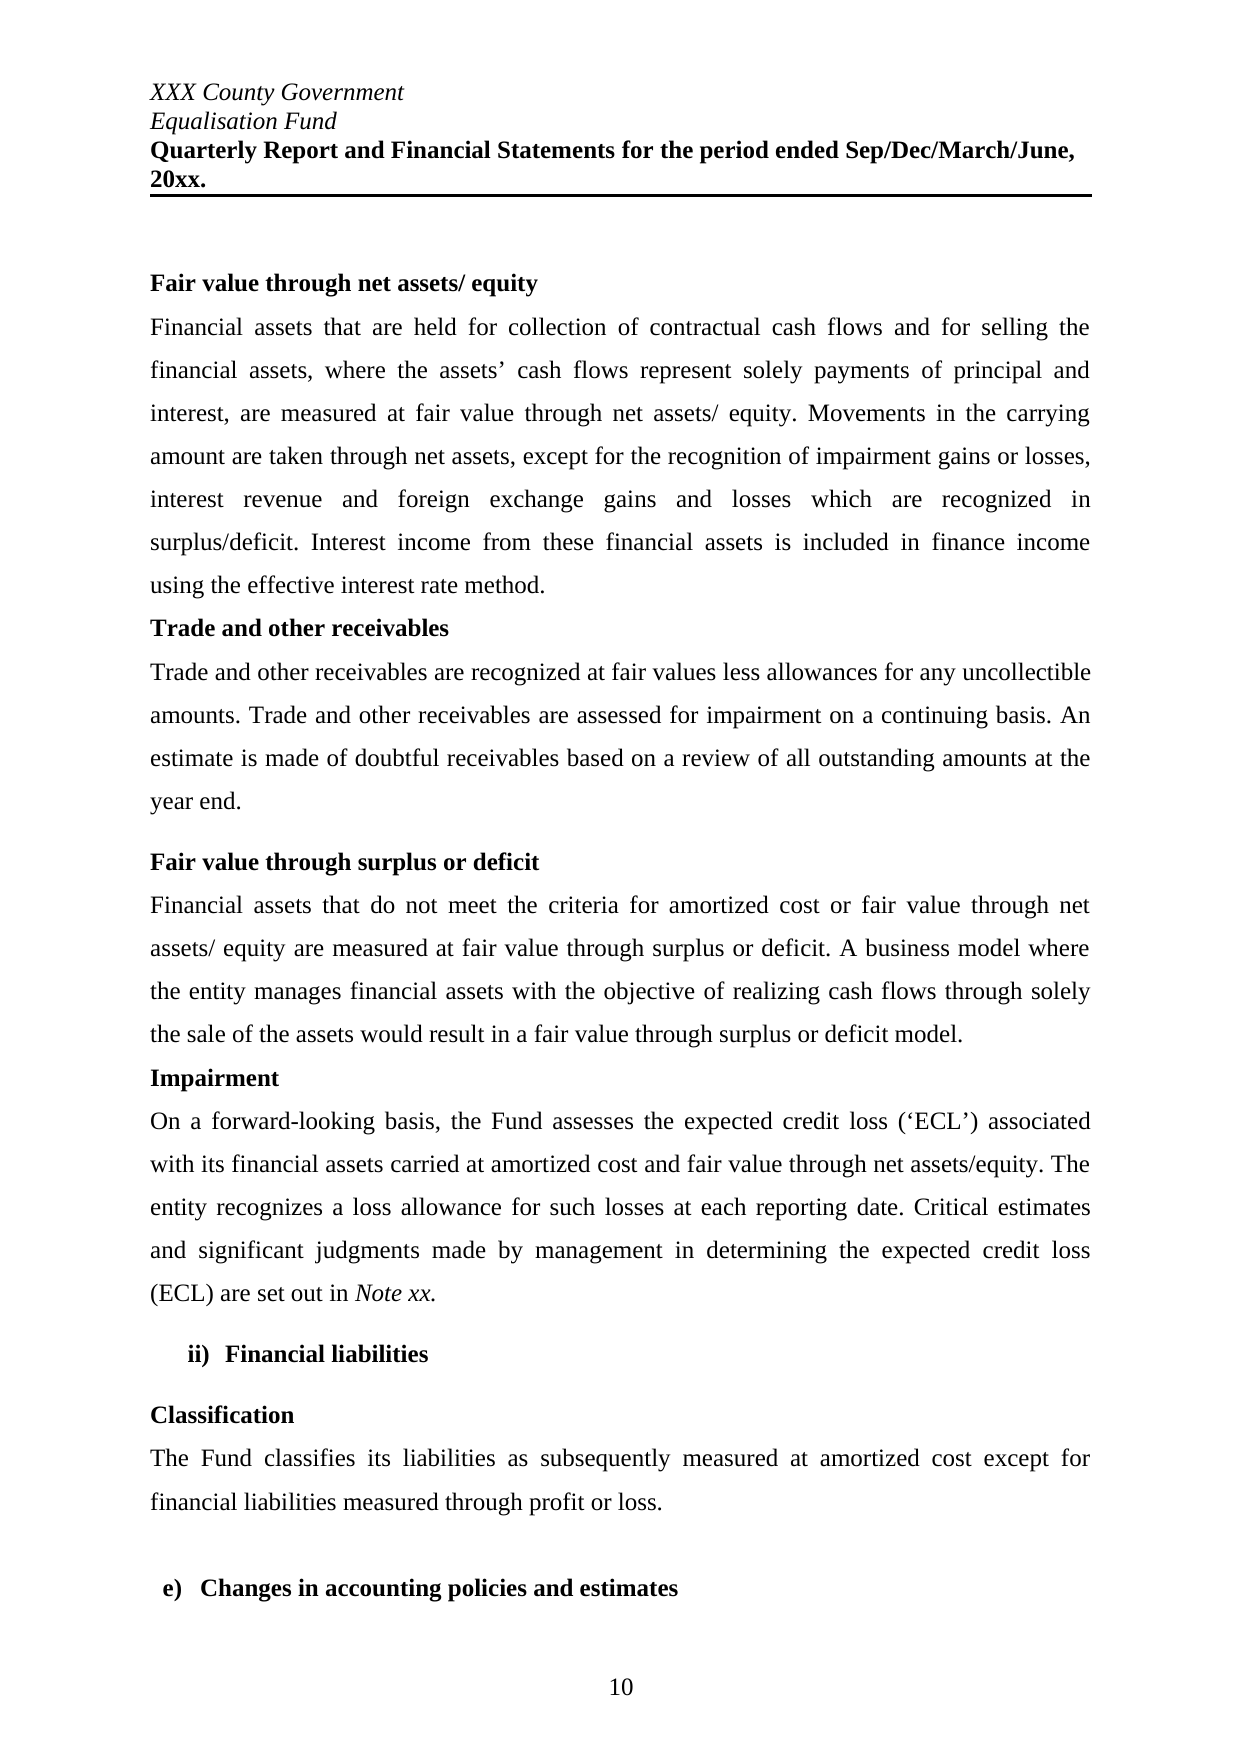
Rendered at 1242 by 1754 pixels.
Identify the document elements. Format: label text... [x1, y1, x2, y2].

list Changes in accounting policies and estimates [162, 1573, 1094, 1602]
text Trade and other receivables [150, 613, 1092, 642]
text On a forward-looking basis, the Fund assesses the expected credit loss (‘ECL’) associated with its financial assets carried at amortized cost and fair value through net assets/equity. The entity recognizes a loss allowance for such losses at each reporting date. Critical estimates and significant judgments made by management in determining the expected credit loss (ECL) are set out in Note xx. [150, 1106, 1092, 1307]
text Trade and other receivables are recognized at fair values less allowances for any uncollectible amounts. Trade and other receivables are assessed for impairment on a continuing basis. An estimate is made of doubtful receivables based on a review of all outstanding amounts at the year end. [150, 657, 1092, 815]
text Financial assets that are held for collection of contractual cash flows and for selling the financial assets, where the assets’ cash flows represent solely payments of principal and interest, are measured at fair value through net assets/ equity. Movements in the carrying amount are taken through net assets, except for the recognition of impairment gains or losses, interest revenue and foreign exchange gains and losses which are recognized in surplus/deficit. Interest income from these financial assets is included in finance income using the effective interest rate method. [150, 312, 1092, 599]
text Fair value through surplus or deficit [150, 847, 1092, 876]
list Financial liabilities [187, 1339, 1092, 1368]
text Classification [150, 1400, 1092, 1429]
text Impairment [150, 1063, 1092, 1091]
text Fair value through net assets/ equity [150, 268, 1092, 297]
text Financial assets that do not meet the criteria for amortized cost or fair value through net assets/ equity are measured at fair value through surplus or deficit. A business model where the entity manages financial assets with the objective of realizing cash flows through solely the sale of the assets would result in a fair value through surplus or deficit model. [150, 890, 1092, 1048]
text The Fund classifies its liabilities as subsequently measured at amortized cost except for financial liabilities measured through profit or loss. [150, 1443, 1092, 1515]
